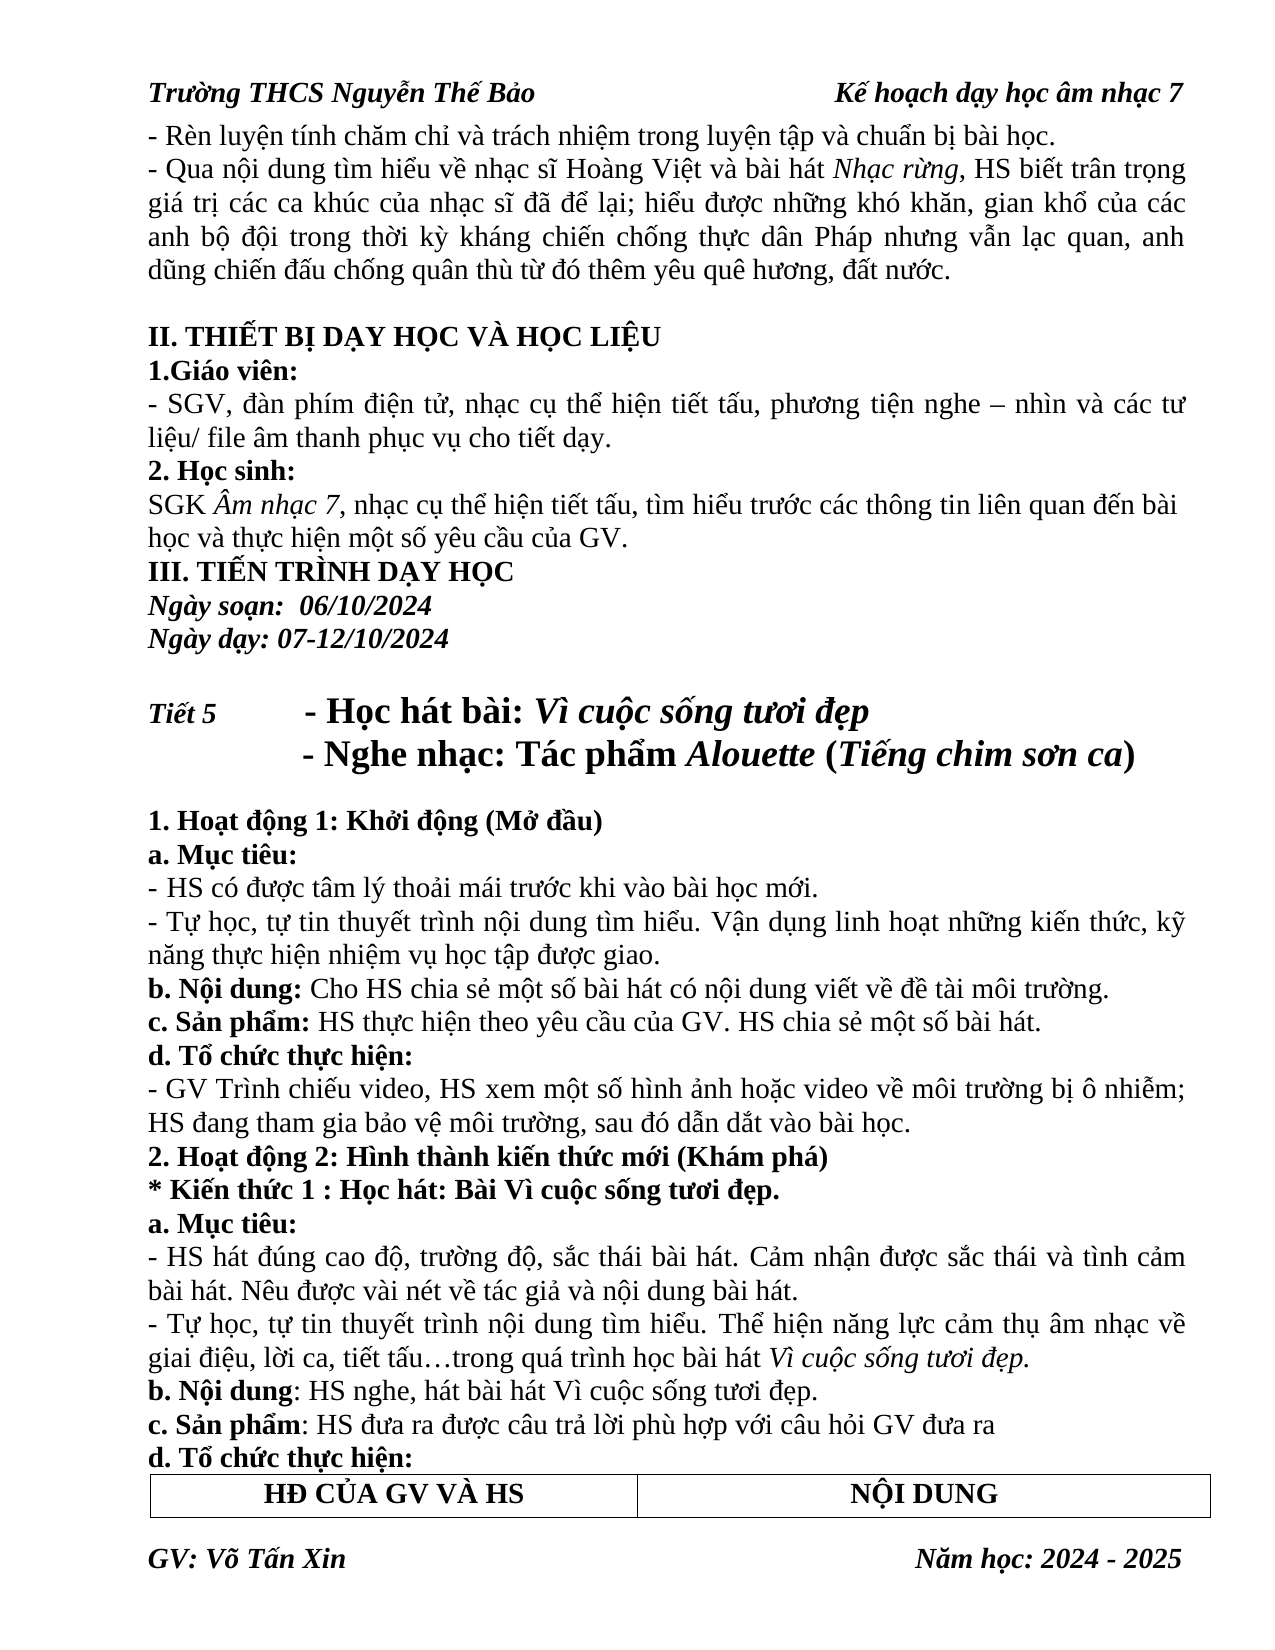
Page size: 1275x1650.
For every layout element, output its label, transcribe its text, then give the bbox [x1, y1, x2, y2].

text SGK Âm nhạc 7, nhạc cụ thể hiện tiết tấu, tìm hiểu trước các thông tin liên quan đến bài học và thực hiện một số yêu cầu của GV. [148, 487, 1186, 554]
text - Rèn luyện tính chăm chỉ và trách nhiệm trong luyện tập và chuẩn bị bài học. [148, 118, 1186, 152]
text 2. Hoạt động 2: Hình thành kiến thức mới (Khám phá) [148, 1139, 1186, 1172]
text Tiết 5 - Học hát bài: Vì cuộc sống tươi đẹp [148, 688, 1186, 731]
text d. Tổ chức thực hiện: [148, 1038, 1186, 1072]
text - GV Trình chiếu video, HS xem một số hình ảnh hoặc video về môi trường bị ô nhiễm; HS đang tham gia bảo vệ môi trường, sau đó dẫn dắt vào bài học. [148, 1072, 1186, 1139]
text 1.Giáo viên: [148, 353, 1186, 386]
text - Tự học, tự tin thuyết trình nội dung tìm hiểu. Thể hiện năng lực cảm thụ âm nhạc về giai điệu, lời ca, tiết tấu…trong quá trình học bài hát Vì cuộc sống tươi đẹp. [148, 1306, 1186, 1373]
text c. Sản phẩm: HS đưa ra được câu trả lời phù hợp với câu hỏi GV đưa ra [148, 1407, 1186, 1441]
text - SGV, đàn phím điện tử, nhạc cụ thể hiện tiết tấu, phương tiện nghe – nhìn và các tư liệu/ file âm thanh phục vụ cho tiết dạy. [148, 386, 1186, 453]
text 1. Hoạt động 1: Khởi động (Mở đầu) [148, 803, 1186, 837]
text Ngày dạy: 07-12/10/2024 [148, 621, 1186, 655]
text Ngày soạn: 06/10/2024 [148, 588, 1186, 621]
text a. Mục tiêu: [148, 837, 1186, 870]
text b. Nội dung: Cho HS chia sẻ một số bài hát có nội dung viết về đề tài môi trường. [148, 971, 1186, 1004]
text - Tự học, tự tin thuyết trình nội dung tìm hiểu. Vận dụng linh hoạt những kiến thức, kỹ năng thực hiện nhiệm vụ học tập được giao. [148, 904, 1186, 971]
text 2. Học sinh: [148, 453, 1186, 487]
text - Qua nội dung tìm hiểu về nhạc sĩ Hoàng Việt và bài hát Nhạc rừng, HS biết trân trọng giá trị các ca khúc của nhạc sĩ đã để lại; hiểu được những khó khăn, gian khổ của các anh bộ đội trong thời kỳ kháng chiến chống thực dân Pháp nhưng vẫn lạc quan, anh dũng chiến đấu chống quân thù từ đó thêm yêu quê hương, đất nước. [148, 152, 1186, 286]
list HS có được tâm lý thoải mái trước khi vào bài học mới. [148, 870, 1186, 904]
text a. Mục tiêu: [148, 1206, 1186, 1239]
text * Kiến thức 1 : Học hát: Bài Vì cuộc sống tươi đẹp. [148, 1172, 1186, 1206]
table_header HĐ CỦA GV VÀ HS [151, 1475, 637, 1517]
text d. Tổ chức thực hiện: [148, 1441, 1186, 1474]
table_header NỘI DUNG [638, 1475, 1210, 1517]
text - HS hát đúng cao độ, trường độ, sắc thái bài hát. Cảm nhận được sắc thái và tình cảm bài hát. Nêu được vài nét về tác giả và nội dung bài hát. [148, 1239, 1186, 1306]
text - Nghe nhạc: Tác phẩm Alouette (Tiếng chim sơn ca) [148, 731, 1186, 774]
text c. Sản phẩm: HS thực hiện theo yêu cầu của GV. HS chia sẻ một số bài hát. [148, 1004, 1186, 1038]
text b. Nội dung: HS nghe, hát bài hát Vì cuộc sống tươi đẹp. [148, 1373, 1186, 1407]
text II. THIẾT BỊ DẠY HỌC VÀ HỌC LIỆU [148, 319, 1186, 353]
text III. TIẾN TRÌNH DẠY HỌC [148, 554, 1186, 588]
